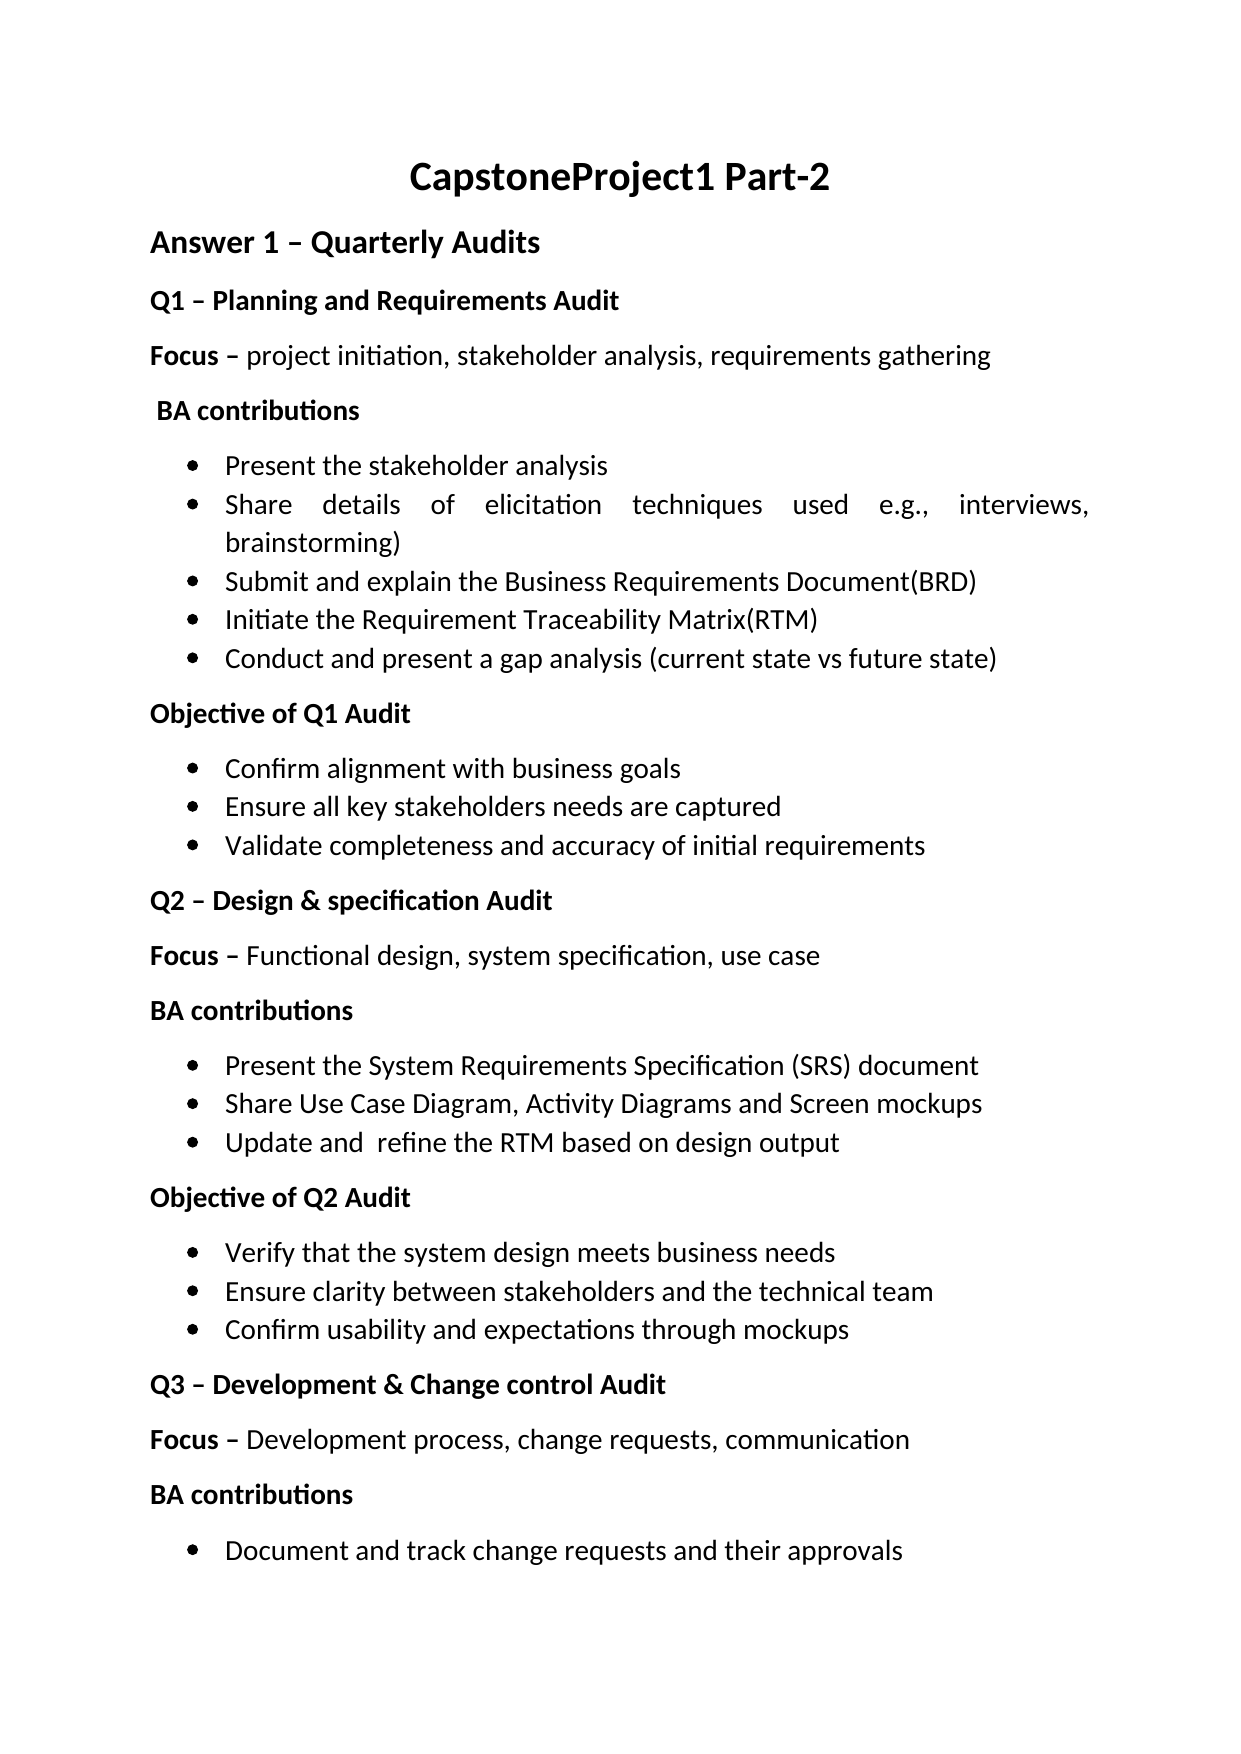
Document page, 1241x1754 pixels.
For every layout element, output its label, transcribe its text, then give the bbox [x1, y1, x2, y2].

list Present the System Requirements Specification (SRS) document [187, 1047, 1090, 1083]
list Validate completeness and accuracy of initial requirements [187, 827, 1090, 862]
list Present the stakeholder analysis [187, 447, 1090, 483]
list Submit and explain the Business Requirements Document(BRD) [187, 563, 1090, 598]
list Ensure all key stakeholders needs are captured [187, 788, 1090, 824]
text Focus – project initiation, stakeholder analysis, requirements gathering [150, 337, 1090, 373]
list Initiate the Requirement Traceability Matrix(RTM) [187, 601, 1090, 637]
list Confirm usability and expectations through mockups [187, 1311, 1090, 1347]
list Share Use Case Diagram, Activity Diagrams and Screen mockups [187, 1086, 1090, 1121]
text Focus – Functional design, system specification, use case [150, 937, 1090, 973]
list Conduct and present a gap analysis (current state vs future state) [187, 640, 1090, 675]
text Q2 – Design & specification Audit [150, 882, 1090, 917]
text CapstoneProject1 Part-2 [150, 150, 1090, 201]
list Verify that the system design meets business needs [187, 1234, 1090, 1270]
text Objective of Q1 Audit [150, 695, 1090, 730]
list Share details of elicitation techniques used e.g., interviews, brainstorming) [187, 486, 1090, 560]
text Q3 – Development & Change control Audit [150, 1366, 1090, 1402]
text Objective of Q2 Audit [150, 1179, 1090, 1215]
text Focus – Development process, change requests, communication [150, 1421, 1090, 1457]
text BA contributions [150, 1476, 1090, 1512]
text Q1 – Planning and Requirements Audit [150, 282, 1090, 318]
list Confirm alignment with business goals [187, 750, 1090, 786]
list Ensure clarity between stakeholders and the technical team [187, 1273, 1090, 1308]
list Document and track change requests and their approvals [187, 1532, 1090, 1567]
text BA contributions [150, 992, 1090, 1028]
list Update and refine the RTM based on design output [187, 1124, 1090, 1160]
text Answer 1 – Quarterly Audits [150, 222, 1090, 262]
text BA contributions [150, 392, 1090, 428]
